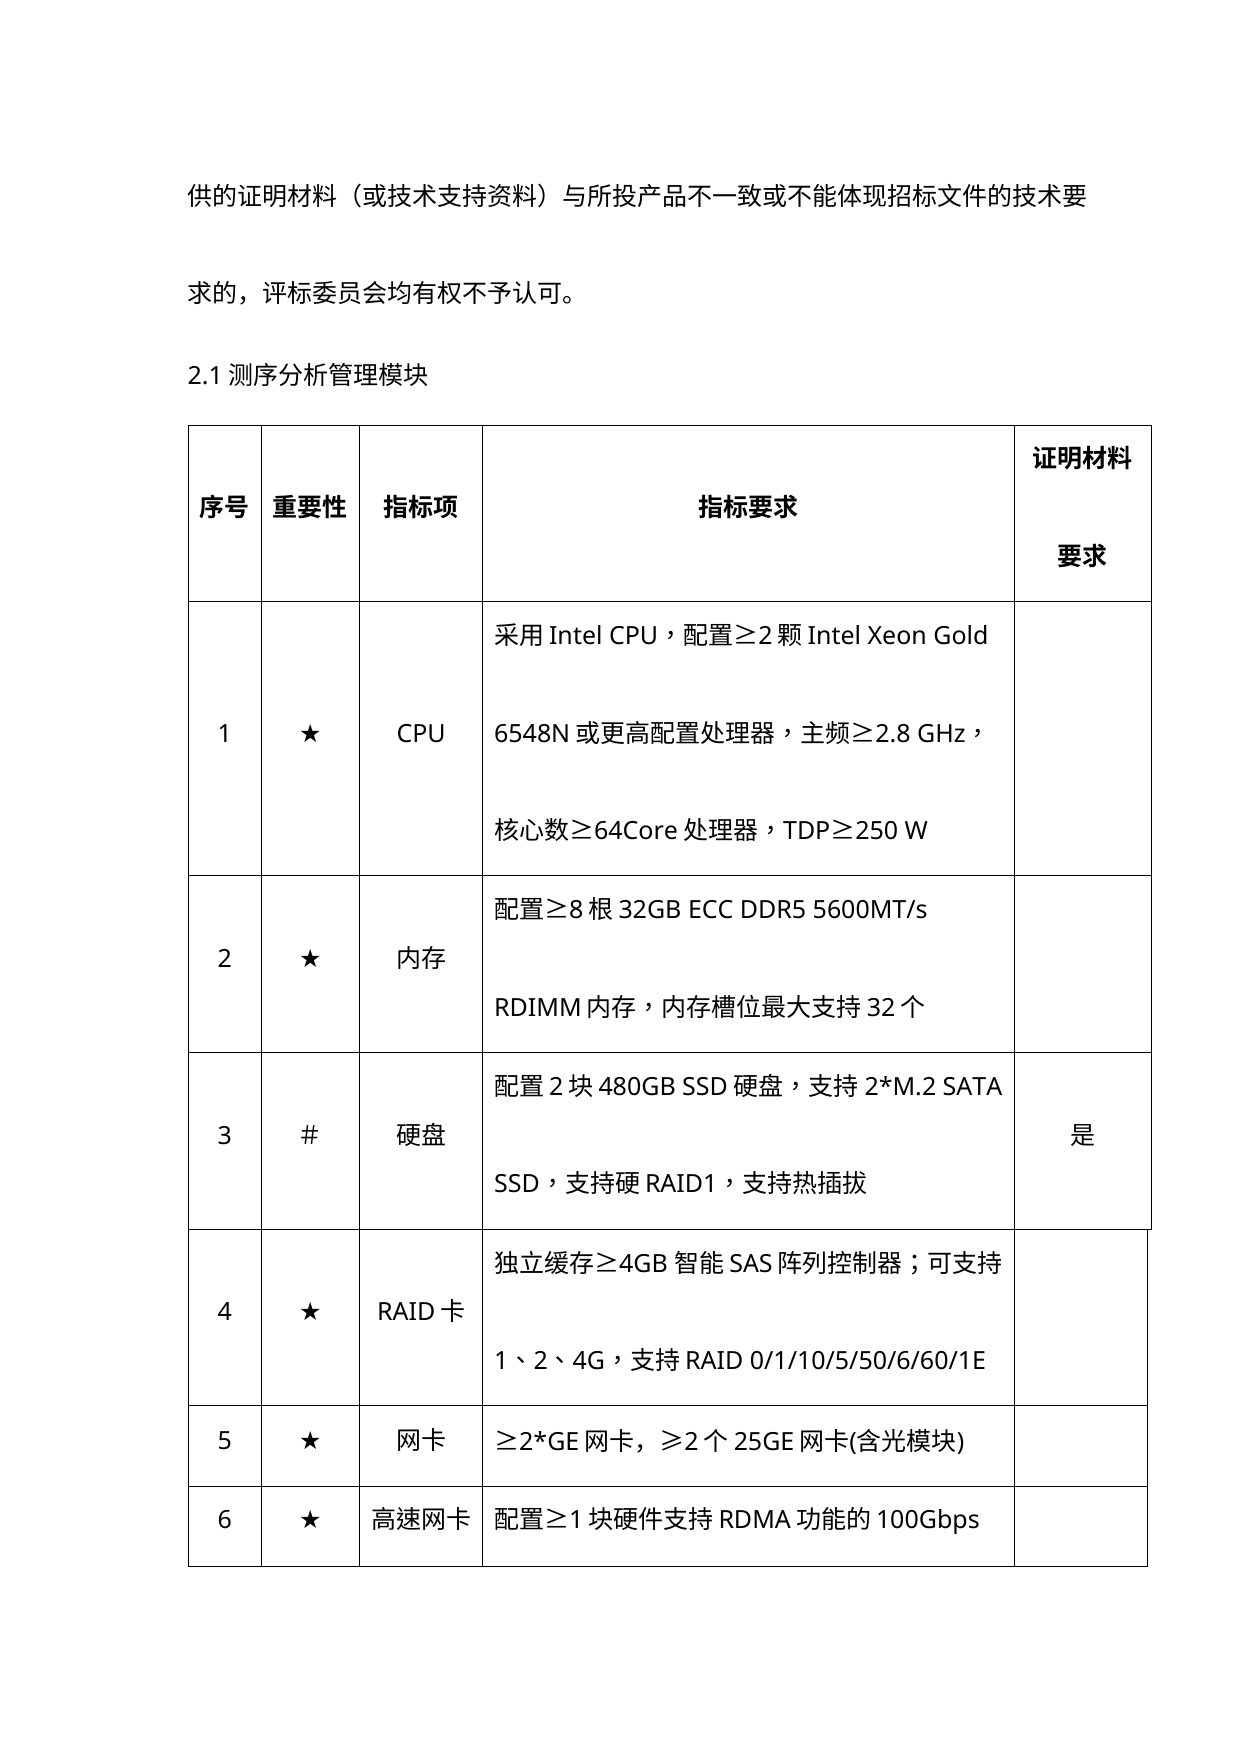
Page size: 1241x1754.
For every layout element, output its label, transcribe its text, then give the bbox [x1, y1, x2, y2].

table_cell ★ [262, 876, 359, 1052]
table_cell 网卡 [360, 1406, 482, 1486]
table_cell 5 [189, 1406, 261, 1486]
table_cell 6 [189, 1487, 261, 1566]
table_header 指标要求 [483, 426, 1014, 601]
table_cell ★ [262, 1487, 359, 1566]
table_cell CPU [360, 602, 482, 875]
table_cell [1015, 876, 1151, 1052]
table_header 证明材料要求 [1015, 426, 1151, 601]
table_cell 配置2块480GB SSD硬盘，支持 2*M.2 SATA SSD，支持硬RAID1，支持热插拔 [483, 1053, 1014, 1229]
table_cell [1015, 602, 1151, 875]
table_cell ★ [262, 602, 359, 875]
table_cell 2 [189, 876, 261, 1052]
table_cell ★ [262, 1230, 359, 1405]
table_cell 4 [189, 1230, 261, 1405]
table_cell ≥2*GE网卡，≥2个25GE网卡(含光模块) [483, 1406, 1014, 1486]
table_cell 内存 [360, 876, 482, 1052]
table_cell 配置≥8根32GB ECC DDR5 5600MT/s RDIMM内存，内存槽位最大支持32个 [483, 876, 1014, 1052]
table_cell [483, 1487, 1014, 1566]
table_cell ★ [262, 1406, 359, 1486]
table_cell ＃ [262, 1053, 359, 1229]
table_cell 1 [189, 602, 261, 875]
table_header 指标项 [360, 426, 482, 601]
table_cell RAID卡 [360, 1230, 482, 1405]
table_cell 高速网卡 [360, 1487, 482, 1566]
table_cell [1015, 1406, 1147, 1486]
table_cell [1015, 1487, 1147, 1566]
table_header 序号 [189, 426, 261, 601]
table_header 重要性 [262, 426, 359, 601]
table_cell 3 [189, 1053, 261, 1229]
table_cell [1015, 1230, 1147, 1405]
table_cell 硬盘 [360, 1053, 482, 1229]
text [187, 162, 1093, 324]
table_cell 是 [1015, 1053, 1151, 1229]
table_cell 独立缓存≥4GB 智能SAS阵列控制器；可支持1、2、4G，支持RAID 0/1/10/5/50/6/60/1E [483, 1230, 1014, 1405]
table_cell 采用Intel CPU，配置≥2颗Intel Xeon Gold 6548N或更高配置处理器，主频≥2.8 GHz，核心数≥64Core处理器，TDP≥250 W [483, 602, 1014, 875]
text 2.1测序分析管理模块 [187, 343, 1093, 408]
